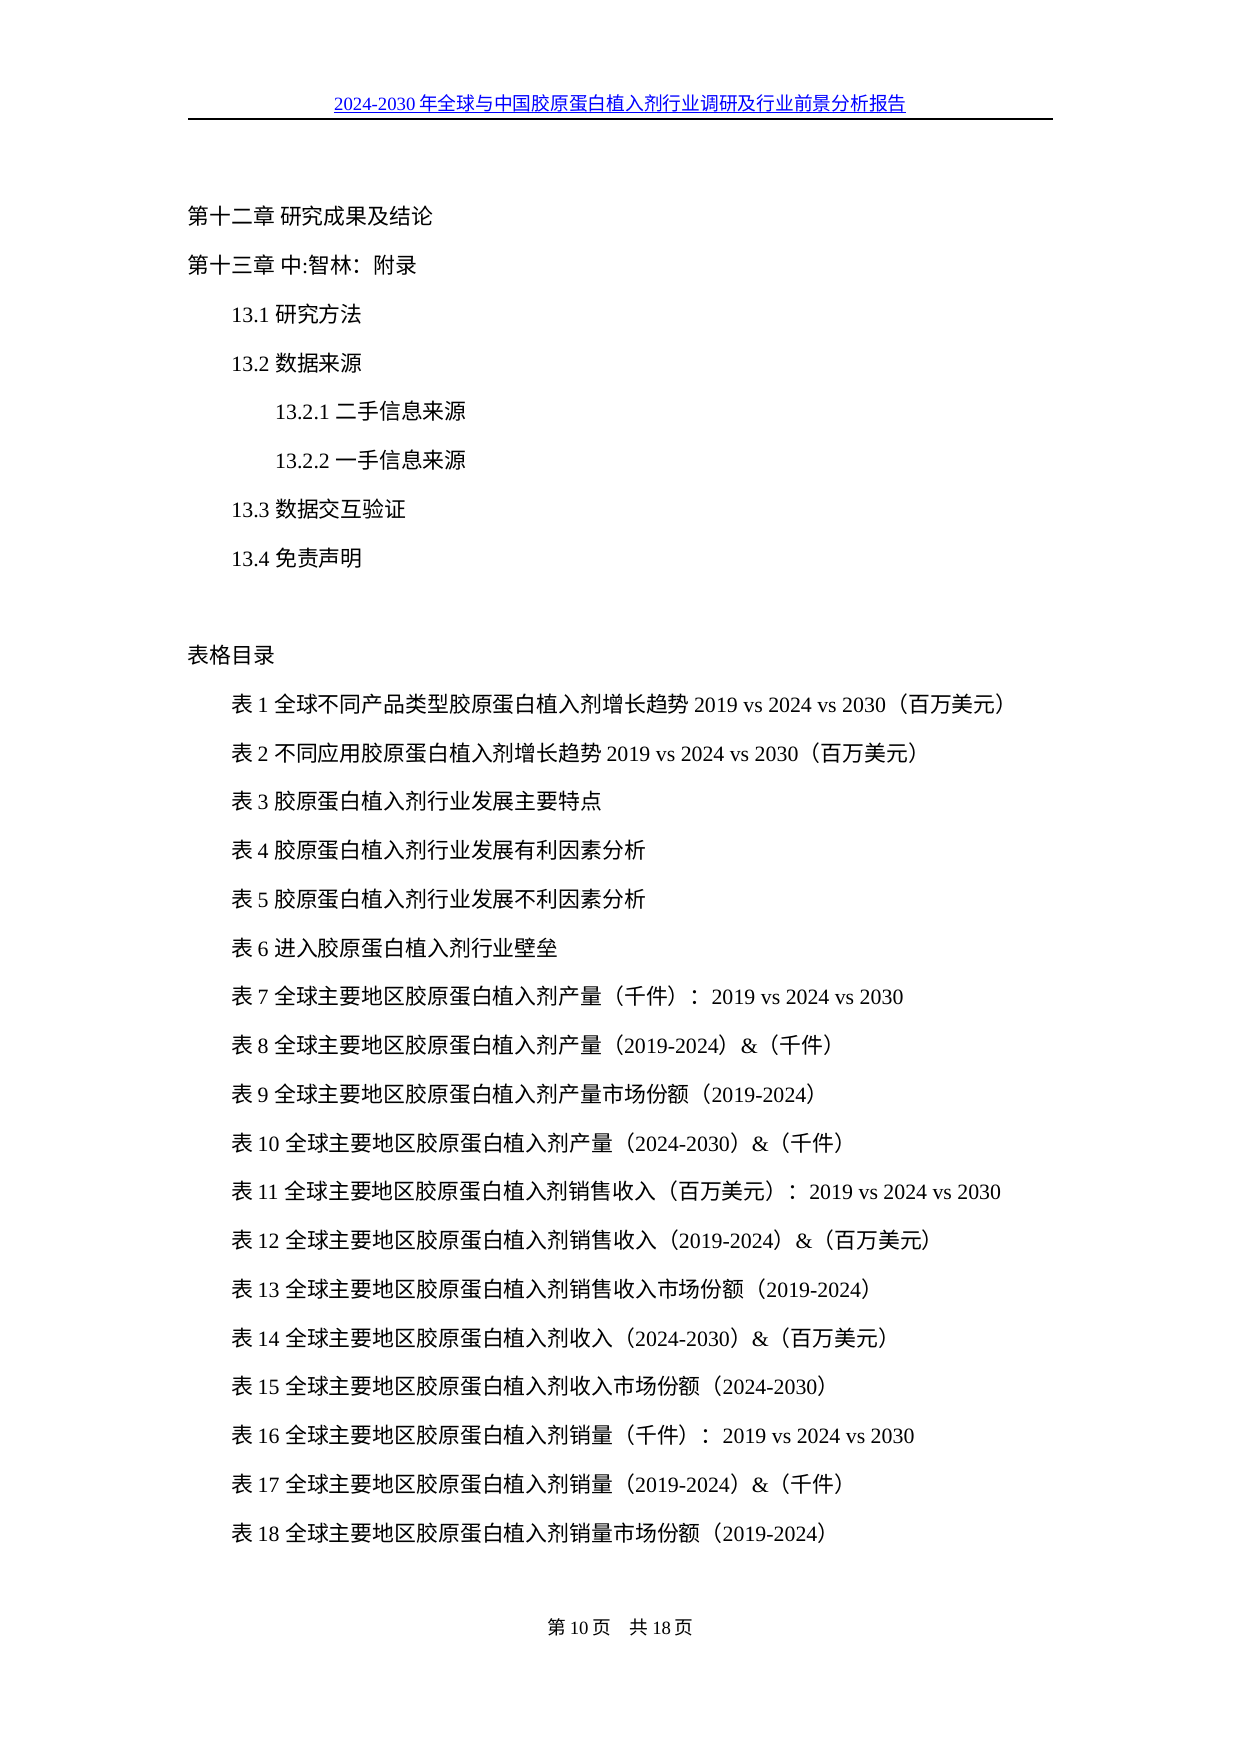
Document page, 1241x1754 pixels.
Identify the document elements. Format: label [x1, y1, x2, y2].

text [187, 150, 1053, 1548]
